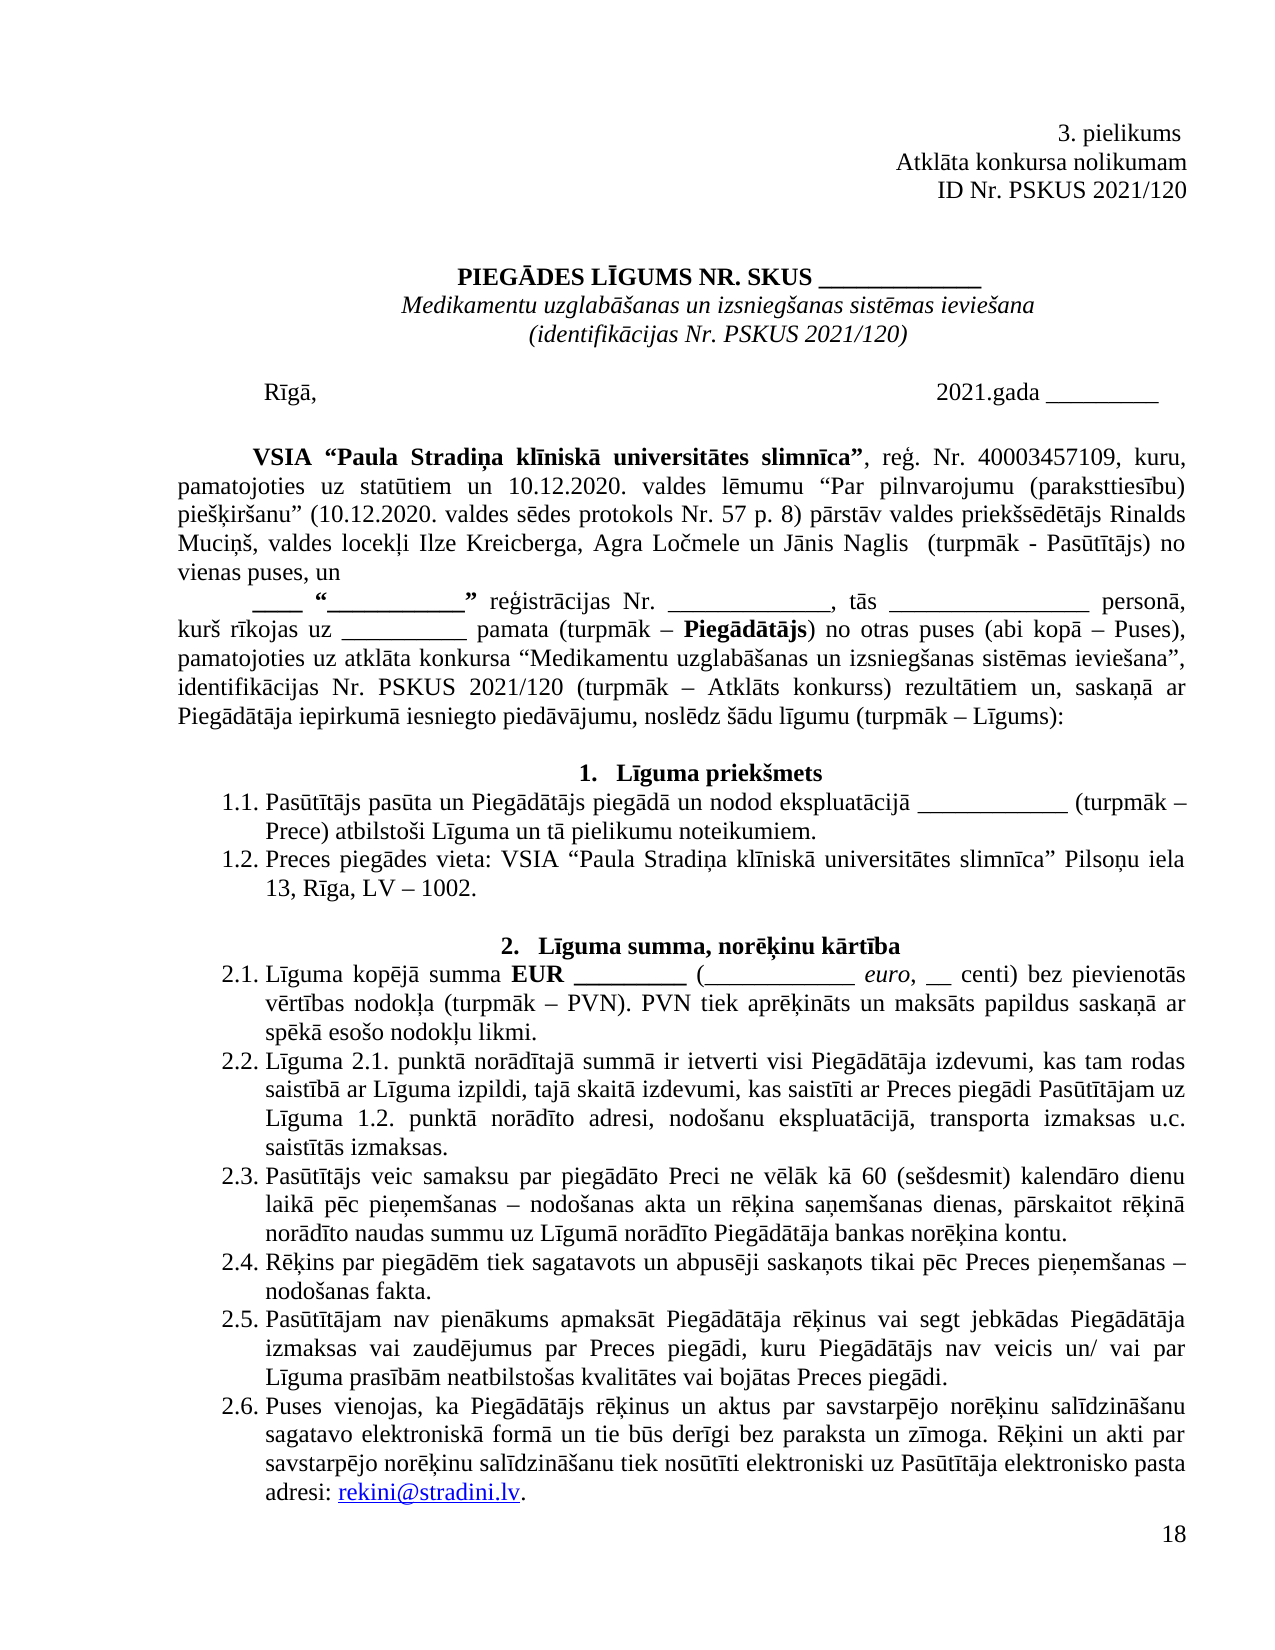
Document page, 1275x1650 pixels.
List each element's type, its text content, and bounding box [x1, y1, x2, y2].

text 3. pielikums [177, 118, 1181, 147]
table_header Rīgā, [177, 377, 681, 413]
list Līguma kopējā summa EUR _________ (____________ euro, __ centi) bez pievienotās vērtības nodokļa (turpmāk – PVN). PVN tiek aprēķināts un maksāts papildus saskaņā ar spēkā esošo nodokļu likmi. [221, 959, 1186, 1046]
text VSIA “Paula Stradiņa klīniskā universitātes slimnīca”, reģ. Nr. 40003457109, kuru, pamatojoties uz statūtiem un 10.12.2020. valdes lēmumu “Par pilnvarojumu (paraksttiesību) piešķiršanu” (10.12.2020. valdes sēdes protokols Nr. 57 p. 8) pārstāv valdes priekšsēdētājs Rinalds Muciņš, valdes locekļi Ilze Kreicberga, Agra Ločmele un Jānis Naglis (turpmāk - Pasūtītājs) no vienas puses, un [177, 442, 1186, 586]
list Pasūtītājam nav pienākums apmaksāt Piegādātāja rēķinus vai segt jebkādas Piegādātāja izmaksas vai zaudējumus par Preces piegādi, kuru Piegādātājs nav veicis un/ vai par Līguma prasībām neatbilstošas kvalitātes vai bojātas Preces piegādi. [221, 1304, 1186, 1391]
text Medikamentu uzglabāšanas un izsniegšanas sistēmas ieviešana [177, 291, 1186, 319]
text Atklāta konkursa nolikumam [177, 147, 1187, 176]
list Pasūtītājs pasūta un Piegādātājs piegādā un nodod ekspluatācijā ____________ (turpmāk – Prece) atbilstoši Līguma un tā pielikumu noteikumiem. [221, 787, 1186, 844]
list Preces piegādes vieta: VSIA “Paula Stradiņa klīniskā universitātes slimnīca” Pilsoņu iela 13, Rīga, LV – 1002. [221, 844, 1186, 902]
text PIEGĀDES LĪGUMS NR. SKUS _____________ [177, 262, 1186, 291]
table_header 2021.gada _________ [681, 377, 1185, 413]
list Līguma 2.1. punktā norādītajā summā ir ietverti visi Piegādātāja izdevumi, kas tam rodas saistībā ar Līguma izpildi, tajā skaitā izdevumi, kas saistīti ar Preces piegādi Pasūtītājam uz Līguma 1.2. punktā norādīto adresi, nodošanu ekspluatācijā, transporta izmaksas u.c. saistītās izmaksas. [221, 1046, 1186, 1161]
list Rēķins par piegādēm tiek sagatavots un abpusēji saskaņots tikai pēc Preces pieņemšanas – nodošanas fakta. [221, 1247, 1186, 1304]
list Puses vienojas, ka Piegādātājs rēķinus un aktus par savstarpējo norēķinu salīdzināšanu sagatavo elektroniskā formā un tie būs derīgi bez paraksta un zīmoga. Rēķini un akti par savstarpējo norēķinu salīdzināšanu tiek nosūtīti elektroniski uz Pasūtītāja elektronisko pasta adresi: rekini@stradini.lv. [221, 1391, 1186, 1506]
text ID Nr. PSKUS 2021/120 [177, 176, 1187, 204]
text (identifikācijas Nr. PSKUS 2021/120) [177, 319, 1186, 348]
list Līguma priekšmets [215, 758, 1186, 787]
list Pasūtītājs veic samaksu par piegādāto Preci ne vēlāk kā 60 (sešdesmit) kalendāro dienu laikā pēc pieņemšanas – nodošanas akta un rēķina saņemšanas dienas, pārskaitot rēķinā norādīto naudas summu uz Līgumā norādīto Piegādātāja bankas norēķina kontu. [221, 1161, 1186, 1247]
list Līguma summa, norēķinu kārtība [215, 931, 1186, 959]
text ____ “___________” reģistrācijas Nr. _____________, tās ________________ personā, kurš rīkojas uz __________ pamata (turpmāk – Piegādātājs) no otras puses (abi kopā – Puses), pamatojoties uz atklāta konkursa “Medikamentu uzglabāšanas un izsniegšanas sistēmas ieviešana”, identifikācijas Nr. PSKUS 2021/120 (turpmāk – Atklāts konkurss) rezultātiem un, saskaņā ar Piegādātāja iepirkumā iesniegto piedāvājumu, noslēdz šādu līgumu (turpmāk – Līgums): [177, 586, 1186, 729]
